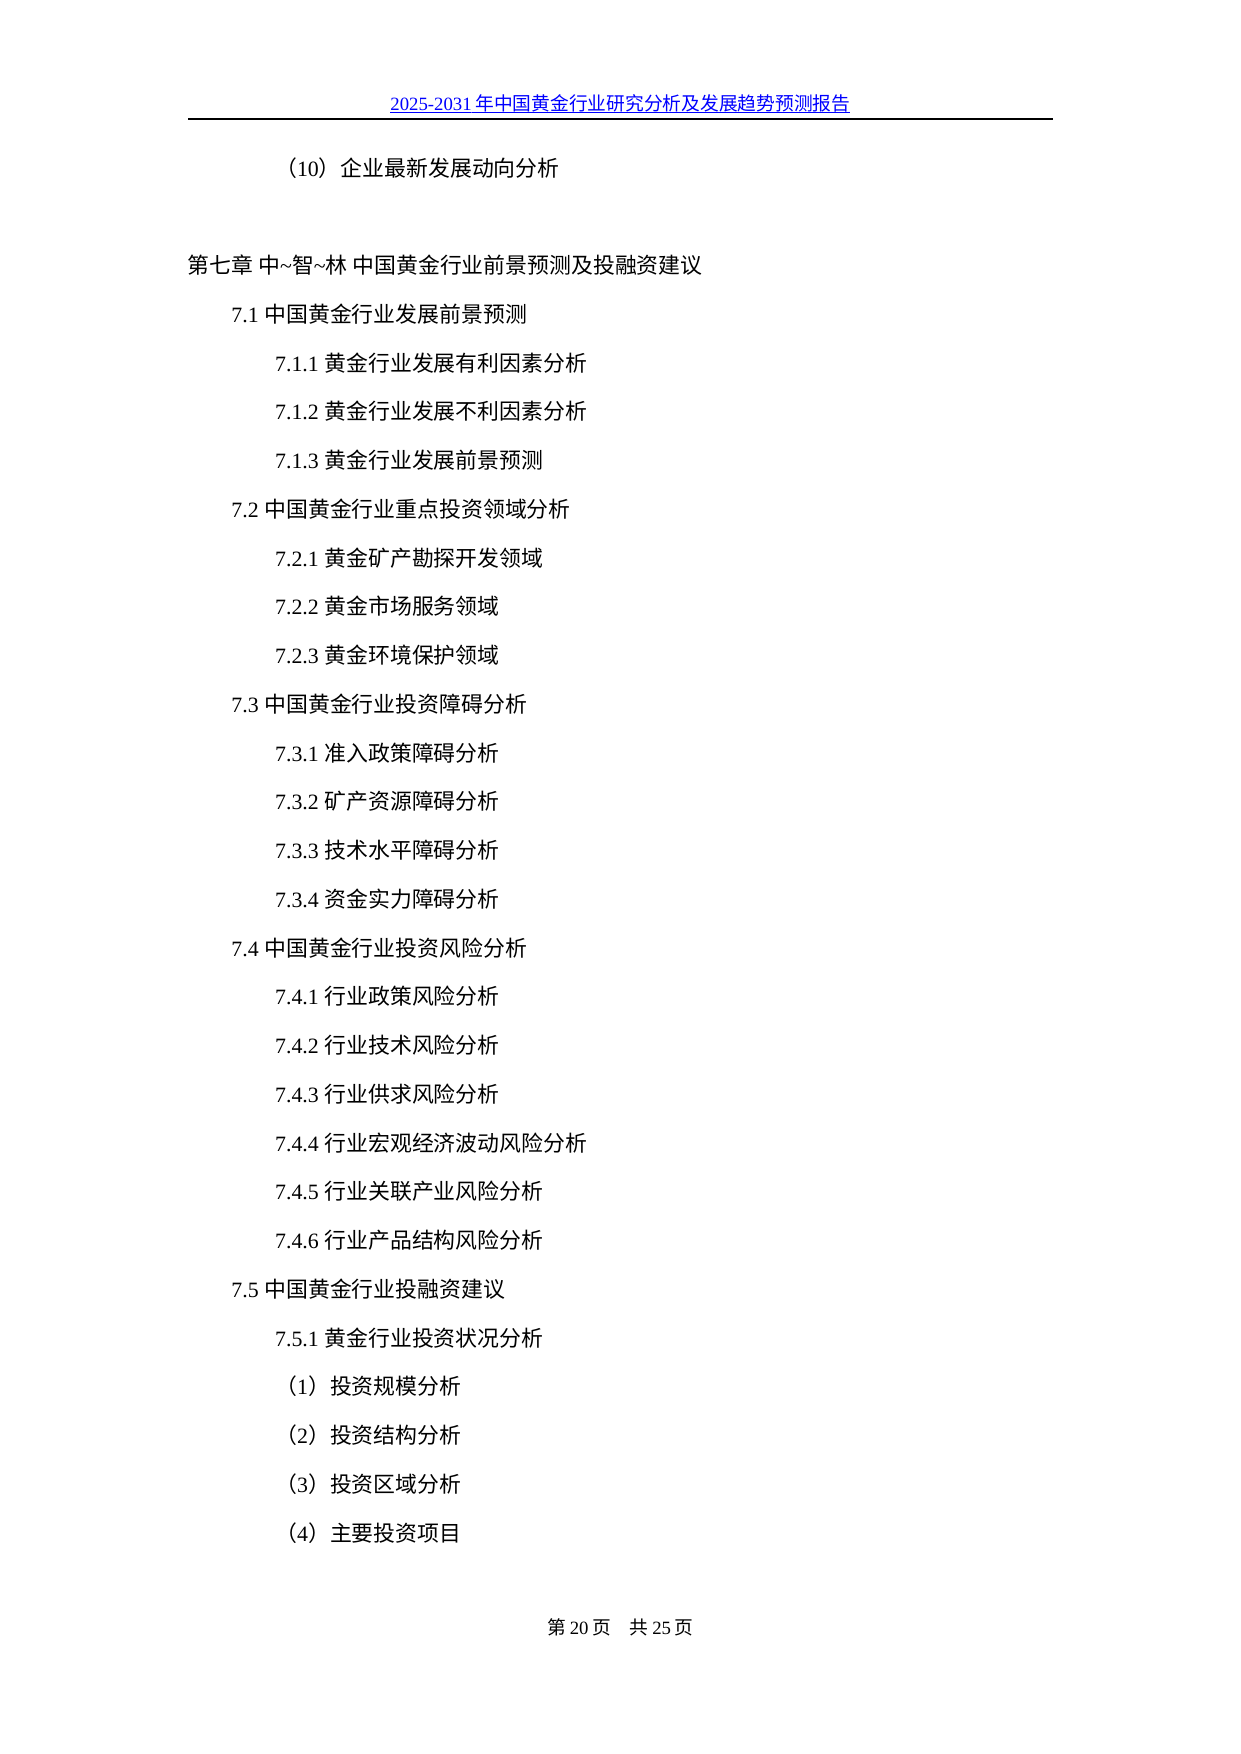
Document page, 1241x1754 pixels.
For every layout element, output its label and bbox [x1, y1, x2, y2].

text [187, 150, 1053, 1548]
